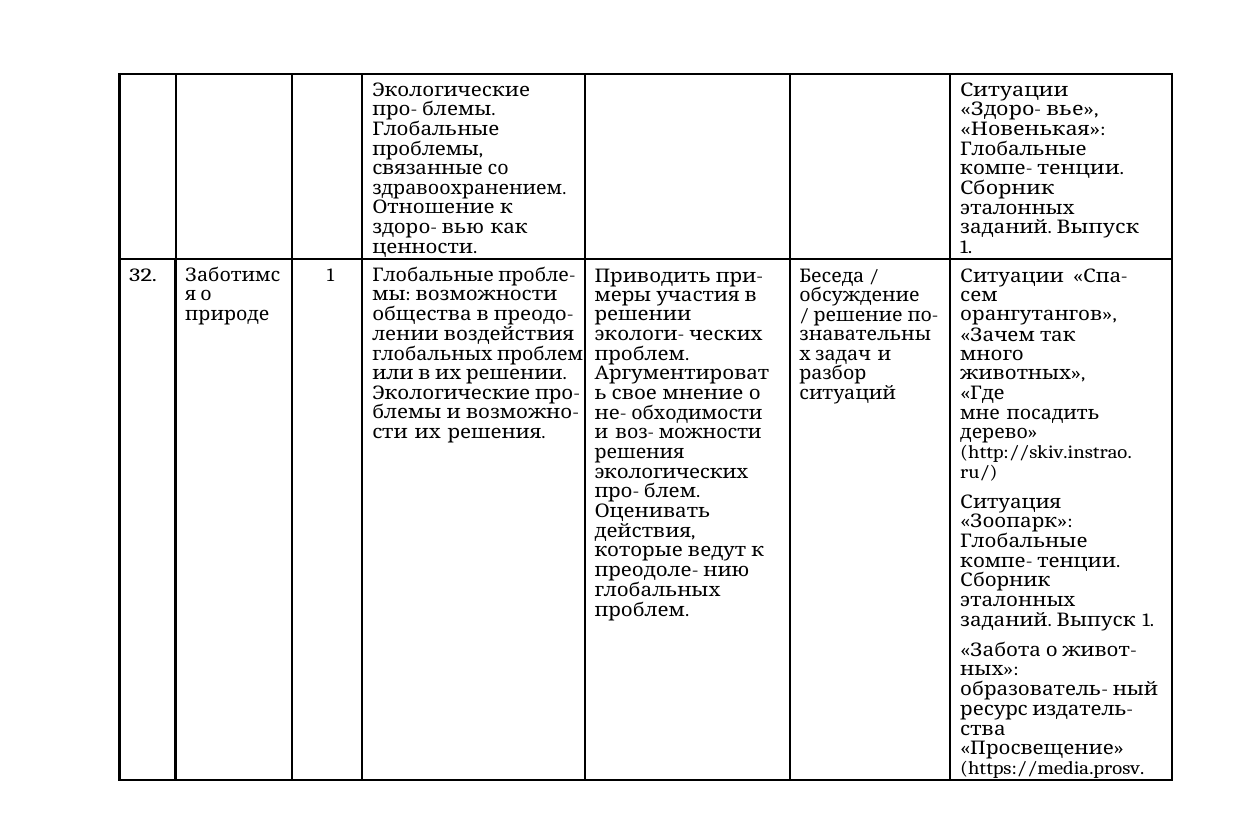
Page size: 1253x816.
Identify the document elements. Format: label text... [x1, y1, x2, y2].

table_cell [363, 260, 584, 779]
table_header Экологические про- блемы. Глобальные проблемы, связанные со здравоохранением. Отношение к здоро- вью как ценности. [363, 75, 584, 258]
table_cell Заботимся о природе [177, 260, 291, 779]
table_header [791, 75, 949, 258]
table_header [177, 75, 291, 258]
table_header [293, 75, 361, 258]
table_header [586, 75, 789, 258]
table_header [121, 75, 175, 258]
table_header Ситуации «Здоро- вье», «Новенькая»: Глобальные компе- тенции. Сборник эталонных заданий. Выпуск 1. [951, 75, 1171, 258]
table_cell 32. [121, 260, 174, 779]
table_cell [586, 260, 789, 779]
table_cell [791, 260, 949, 779]
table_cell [951, 260, 1171, 779]
table_cell 1 [293, 260, 361, 779]
